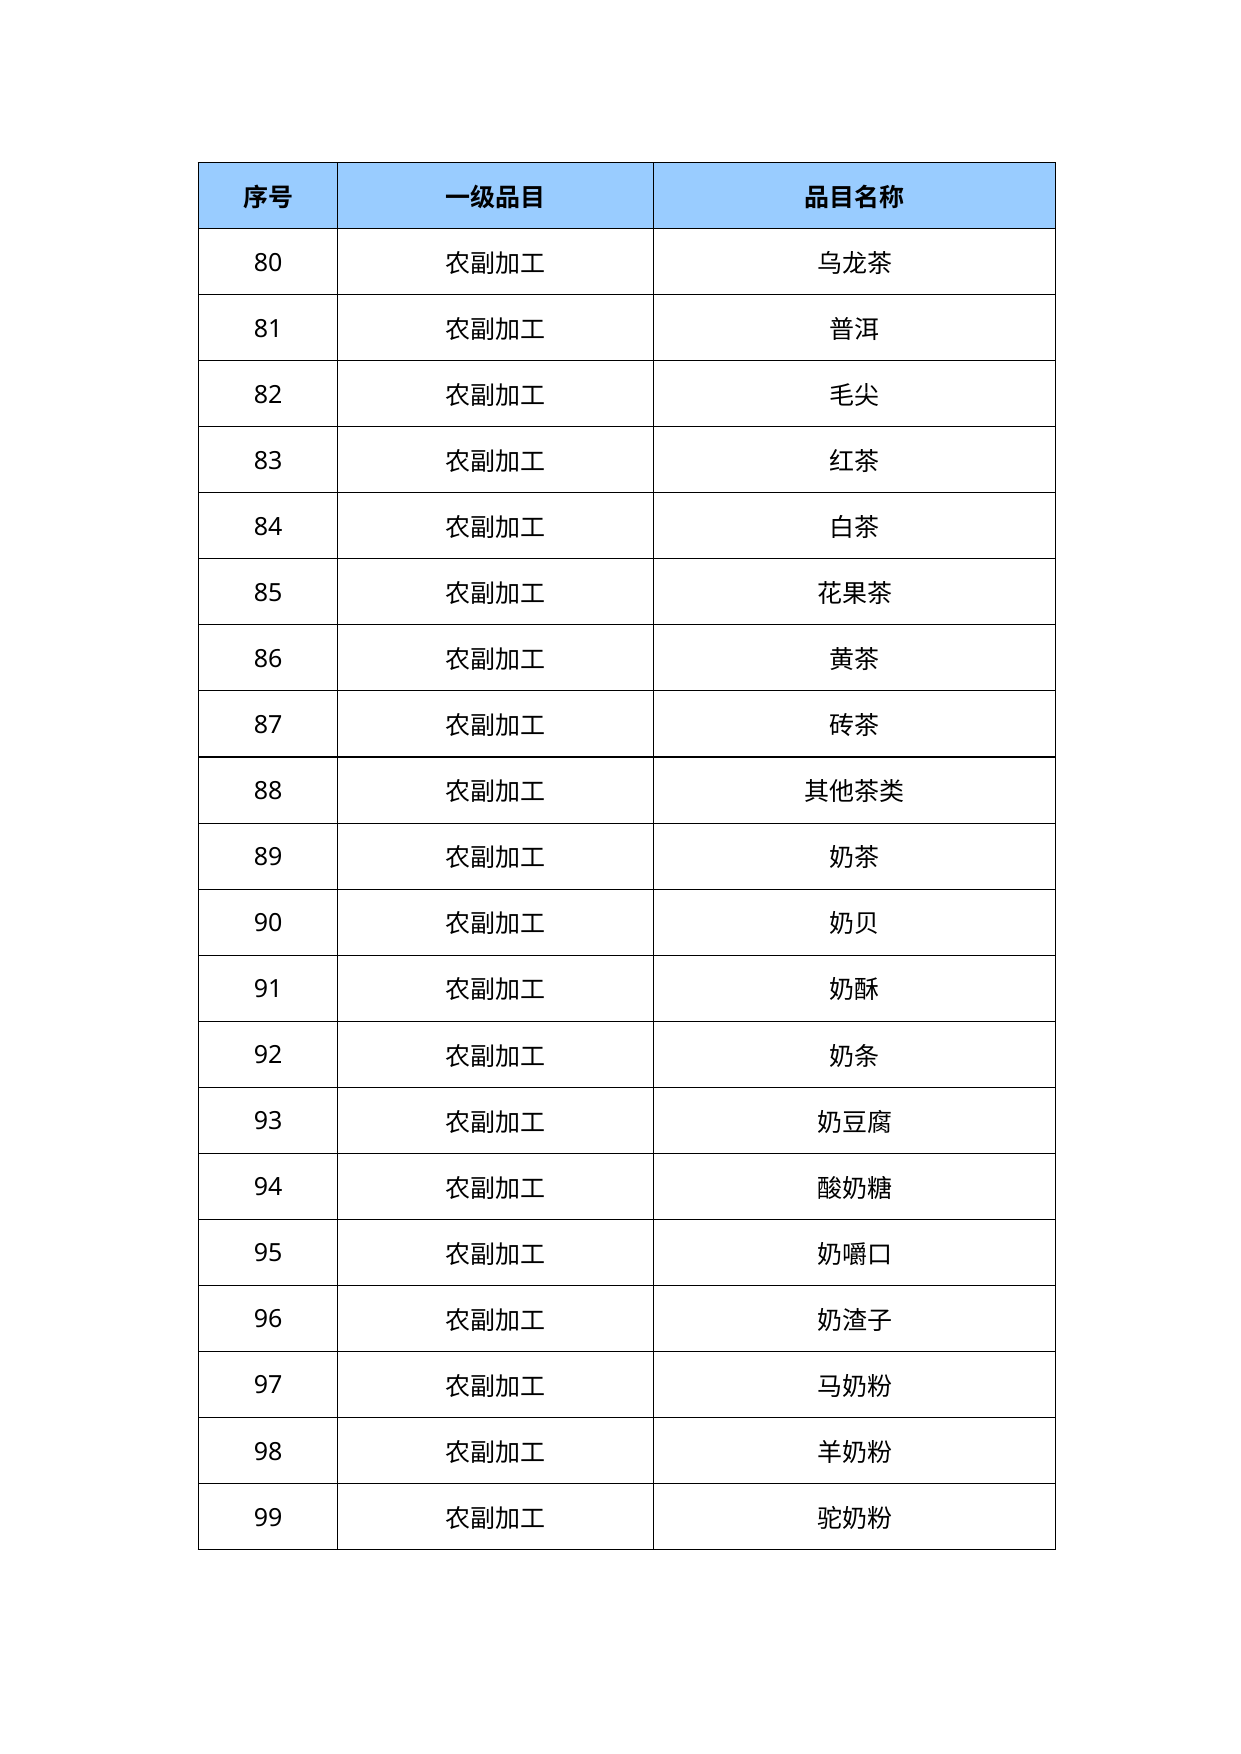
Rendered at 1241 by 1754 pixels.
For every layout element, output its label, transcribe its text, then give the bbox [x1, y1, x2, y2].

table_cell 农副加工 [338, 1022, 653, 1087]
table_cell 94 [199, 1154, 337, 1219]
table_cell 奶茶 [654, 824, 1055, 888]
table_cell 红茶 [654, 427, 1055, 492]
table_cell 奶酥 [654, 956, 1055, 1021]
table_cell 普洱 [654, 295, 1055, 360]
table_cell 奶渣子 [654, 1286, 1055, 1351]
table_cell 农副加工 [338, 427, 653, 492]
table_cell 农副加工 [338, 625, 653, 690]
table_cell 农副加工 [338, 890, 653, 954]
table_cell 农副加工 [338, 361, 653, 426]
table_cell 奶豆腐 [654, 1088, 1055, 1153]
table_cell 92 [199, 1022, 337, 1087]
table_cell 马奶粉 [654, 1352, 1055, 1417]
table_cell 农副加工 [338, 1484, 653, 1549]
table_cell 毛尖 [654, 361, 1055, 426]
table_header 品目名称 [654, 163, 1055, 228]
table_header 序号 [199, 163, 337, 228]
table_cell 农副加工 [338, 758, 653, 822]
table_cell 97 [199, 1352, 337, 1417]
table_cell 农副加工 [338, 1352, 653, 1417]
table_cell 农副加工 [338, 1154, 653, 1219]
table_cell 酸奶糖 [654, 1154, 1055, 1219]
table_cell 80 [199, 229, 337, 294]
table_cell 88 [199, 758, 337, 822]
table_cell 农副加工 [338, 1088, 653, 1153]
table_cell 农副加工 [338, 824, 653, 888]
table_cell 91 [199, 956, 337, 1021]
table_cell 农副加工 [338, 559, 653, 624]
table_cell 白茶 [654, 493, 1055, 558]
table_cell 农副加工 [338, 1418, 653, 1483]
table_cell 83 [199, 427, 337, 492]
table_cell 农副加工 [338, 691, 653, 756]
table_cell 农副加工 [338, 493, 653, 558]
table_header 一级品目 [338, 163, 653, 228]
table_cell 82 [199, 361, 337, 426]
table_cell 87 [199, 691, 337, 756]
table_cell 驼奶粉 [654, 1484, 1055, 1549]
table_cell 农副加工 [338, 295, 653, 360]
table_cell 86 [199, 625, 337, 690]
table_cell 农副加工 [338, 229, 653, 294]
table_cell 农副加工 [338, 1286, 653, 1351]
table_cell 89 [199, 824, 337, 888]
table_cell 奶贝 [654, 890, 1055, 954]
table_cell 98 [199, 1418, 337, 1483]
table_cell 99 [199, 1484, 337, 1549]
table_cell 农副加工 [338, 956, 653, 1021]
table_cell 81 [199, 295, 337, 360]
table_cell 奶嚼口 [654, 1220, 1055, 1285]
table_cell 95 [199, 1220, 337, 1285]
table_cell 其他茶类 [654, 758, 1055, 822]
table_cell 农副加工 [338, 1220, 653, 1285]
table_cell 砖茶 [654, 691, 1055, 756]
table_cell 93 [199, 1088, 337, 1153]
table_cell 花果茶 [654, 559, 1055, 624]
table_cell 96 [199, 1286, 337, 1351]
table_cell 奶条 [654, 1022, 1055, 1087]
table_cell 90 [199, 890, 337, 954]
table_cell 黄茶 [654, 625, 1055, 690]
table_cell 85 [199, 559, 337, 624]
table_cell 84 [199, 493, 337, 558]
table_cell 羊奶粉 [654, 1418, 1055, 1483]
table_cell 乌龙茶 [654, 229, 1055, 294]
